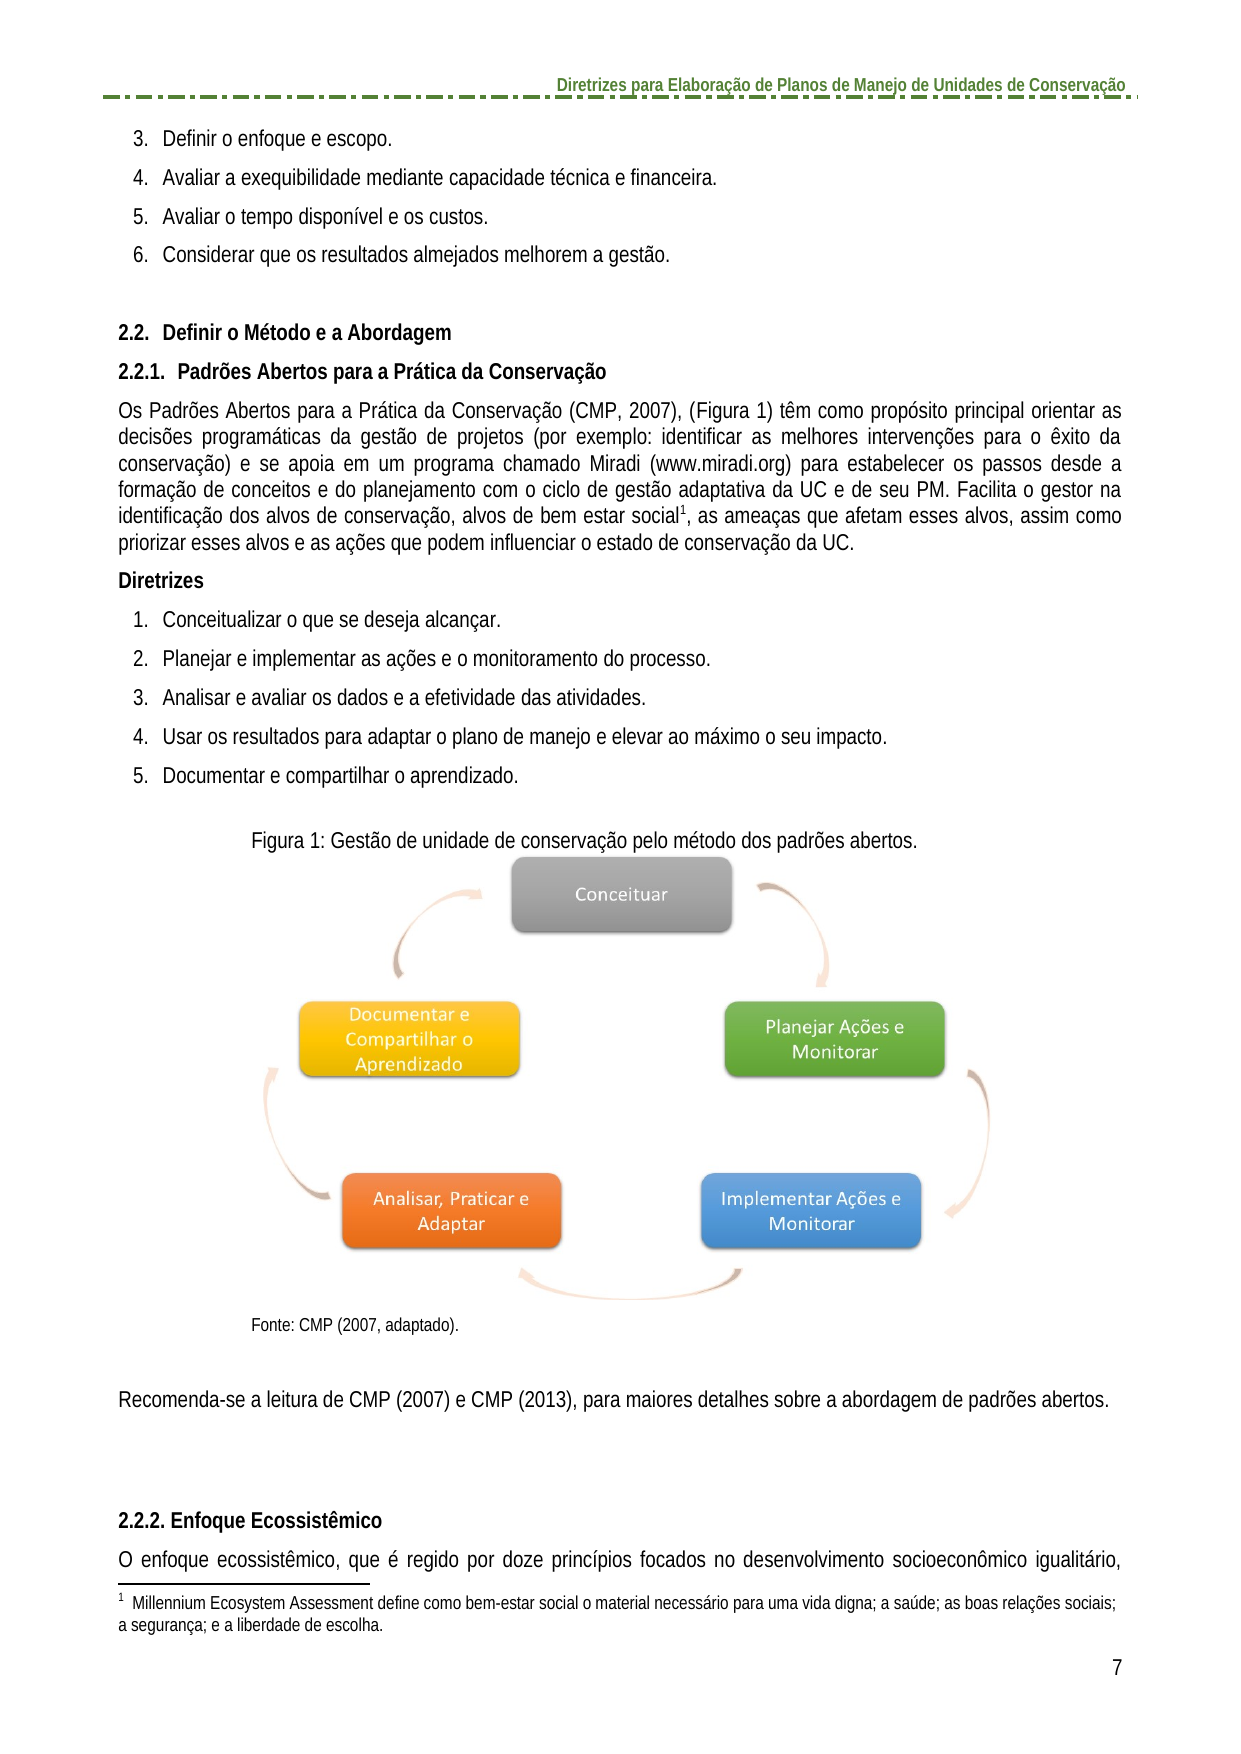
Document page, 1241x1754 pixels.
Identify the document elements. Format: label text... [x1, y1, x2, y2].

list Usar os resultados para adaptar o plano de manejo e elevar ao máximo o seu impacto. [133, 723, 1122, 749]
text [118, 1546, 1122, 1572]
text Diretrizes [118, 567, 1122, 594]
list Planejar e implementar as ações e o monitoramento do processo. [133, 645, 1122, 672]
subtitle Definir o Método e a Abordagem [118, 319, 1122, 346]
subtitle 2.2.2. Enfoque Ecossistêmico [118, 1507, 1122, 1533]
list Analisar e avaliar os dados e a efetividade das atividades. [133, 684, 1122, 710]
list Documentar e compartilhar o aprendizado. [133, 762, 1122, 788]
list Conceitualizar o que se deseja alcançar. [133, 606, 1122, 633]
list Avaliar o tempo disponível e os custos. [133, 203, 1122, 229]
text Fonte: CMP (2007, adaptado). [251, 1314, 1122, 1336]
text Figura 1: Gestão de unidade de conservação pelo método dos padrões abertos. [251, 827, 1122, 853]
text Recomenda-se a leitura de CMP (2007) e CMP (2013), para maiores detalhes sobre a abordagem de padrões abertos. [118, 1386, 1122, 1412]
subtitle Padrões Abertos para a Prática da Conservação [118, 358, 1122, 384]
list Definir o enfoque e escopo. [133, 125, 1122, 151]
list Considerar que os resultados almejados melhorem a gestão. [133, 241, 1122, 268]
picture [262, 853, 993, 1300]
list Avaliar a exequibilidade mediante capacidade técnica e financeira. [133, 164, 1122, 190]
text Os Padrões Abertos para a Prática da Conservação (CMP, 2007), (Figura 1) têm como propósito principal orientar as decisões programáticas da gestão de projetos (por exemplo: identificar as melhores intervenções para o êxito da conservação) e se apoia em um programa chamado Miradi (www.miradi.org) para estabelecer os passos desde a formação de conceitos e do planejamento com o ciclo de gestão adaptativa da UC e de seu PM. Facilita o gestor na identificação dos alvos de conservação, alvos de bem estar social, as ameaças que afetam esses alvos, assim como priorizar esses alvos e as ações que podem influenciar o estado de conservação da UC. [118, 397, 1122, 555]
